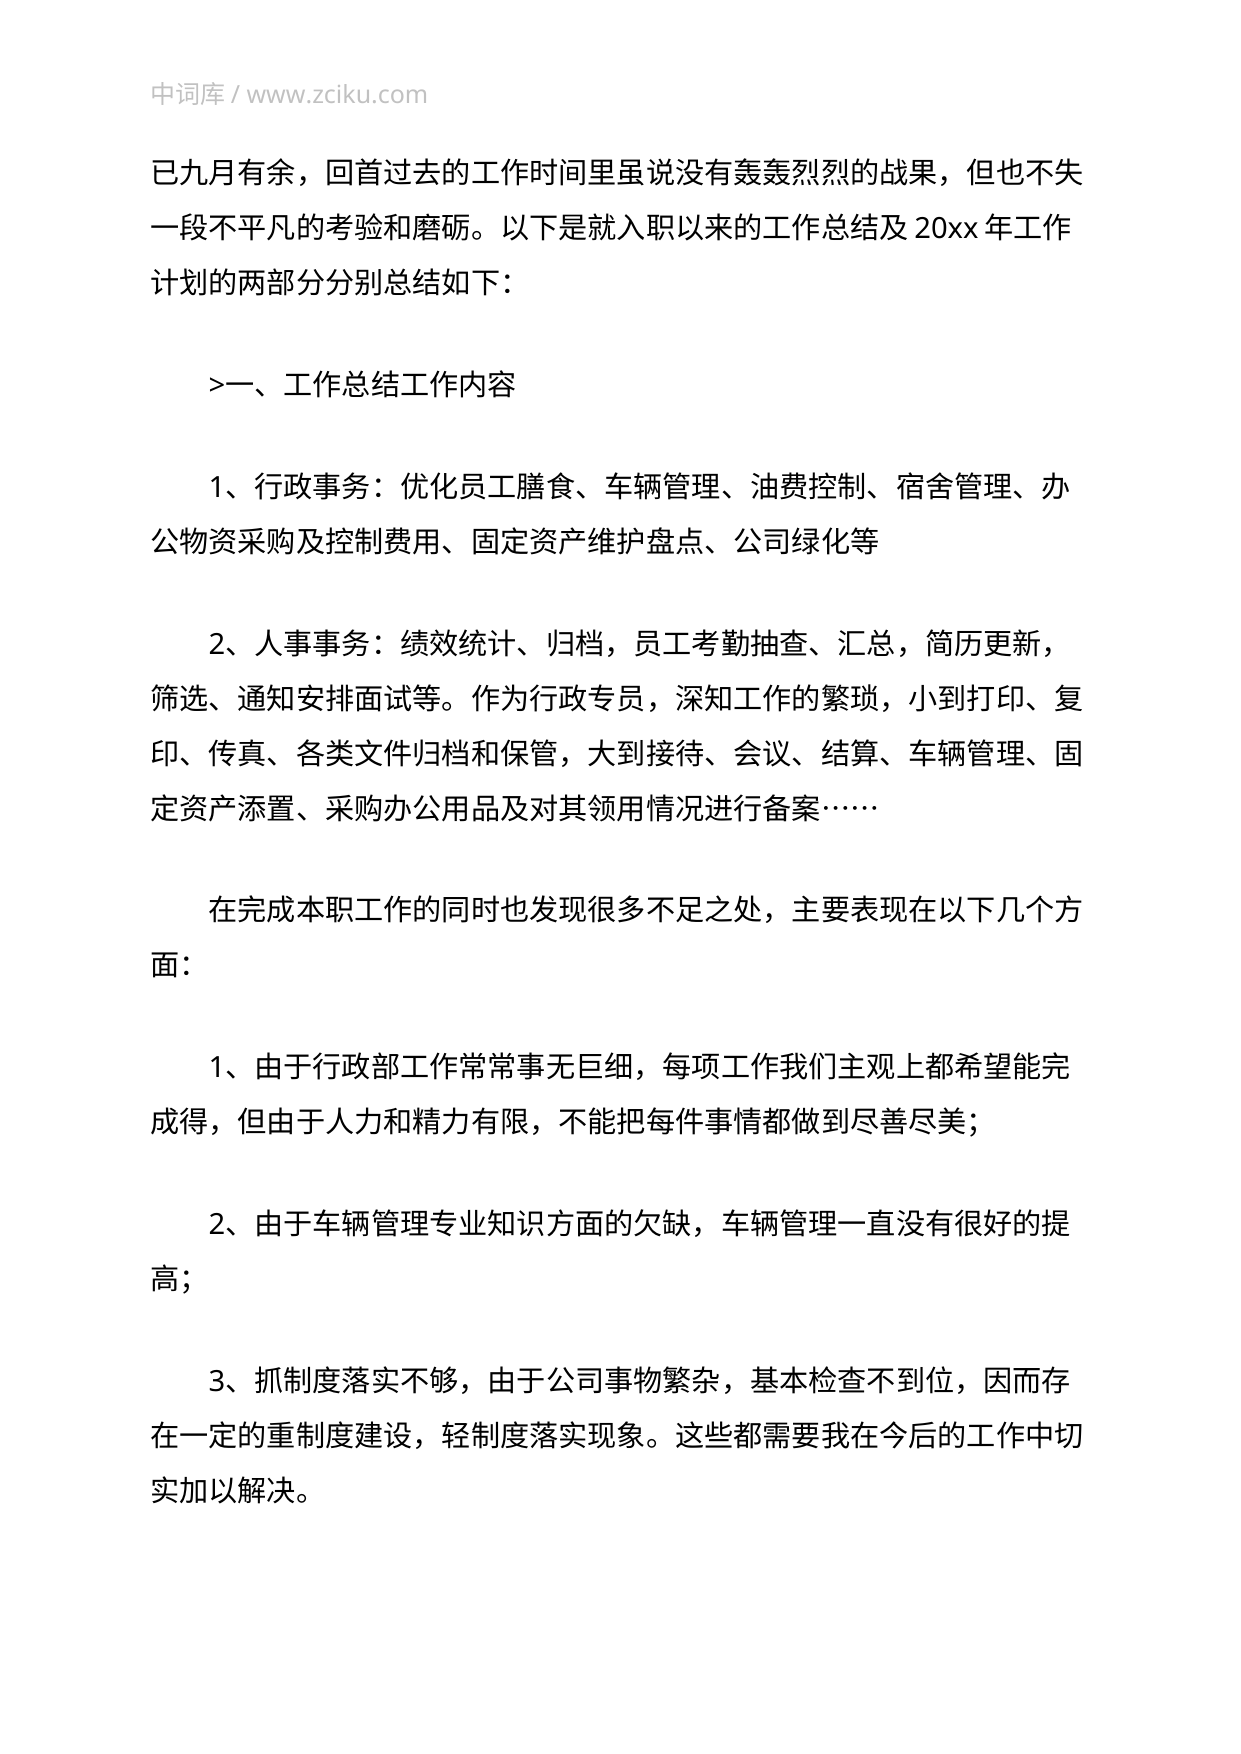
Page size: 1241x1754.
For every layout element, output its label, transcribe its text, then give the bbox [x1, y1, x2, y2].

text 1、行政事务：优化员工膳食、车辆管理、油费控制、宿舍管理、办公物资采购及控制费用、固定资产维护盘点、公司绿化等 [150, 464, 1090, 561]
text 1、由于行政部工作常常事无巨细，每项工作我们主观上都希望能完成得，但由于人力和精力有限，不能把每件事情都做到尽善尽美； [150, 1044, 1090, 1141]
text >一、工作总结工作内容 [150, 362, 1090, 404]
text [150, 150, 1090, 302]
text 3、抓制度落实不够，由于公司事物繁杂，基本检查不到位，因而存在一定的重制度建设，轻制度落实现象。这些都需要我在今后的工作中切实加以解决。 [150, 1357, 1090, 1509]
text 2、人事事务：绩效统计、归档，员工考勤抽查、汇总，简历更新，筛选、通知安排面试等。作为行政专员，深知工作的繁琐，小到打印、复印、传真、各类文件归档和保管，大到接待、会议、结算、车辆管理、固定资产添置、采购办公用品及对其领用情况进行备案…… [150, 620, 1090, 827]
text 2、由于车辆管理专业知识方面的欠缺，车辆管理一直没有很好的提高； [150, 1200, 1090, 1298]
text 在完成本职工作的同时也发现很多不足之处，主要表现在以下几个方面： [150, 887, 1090, 984]
